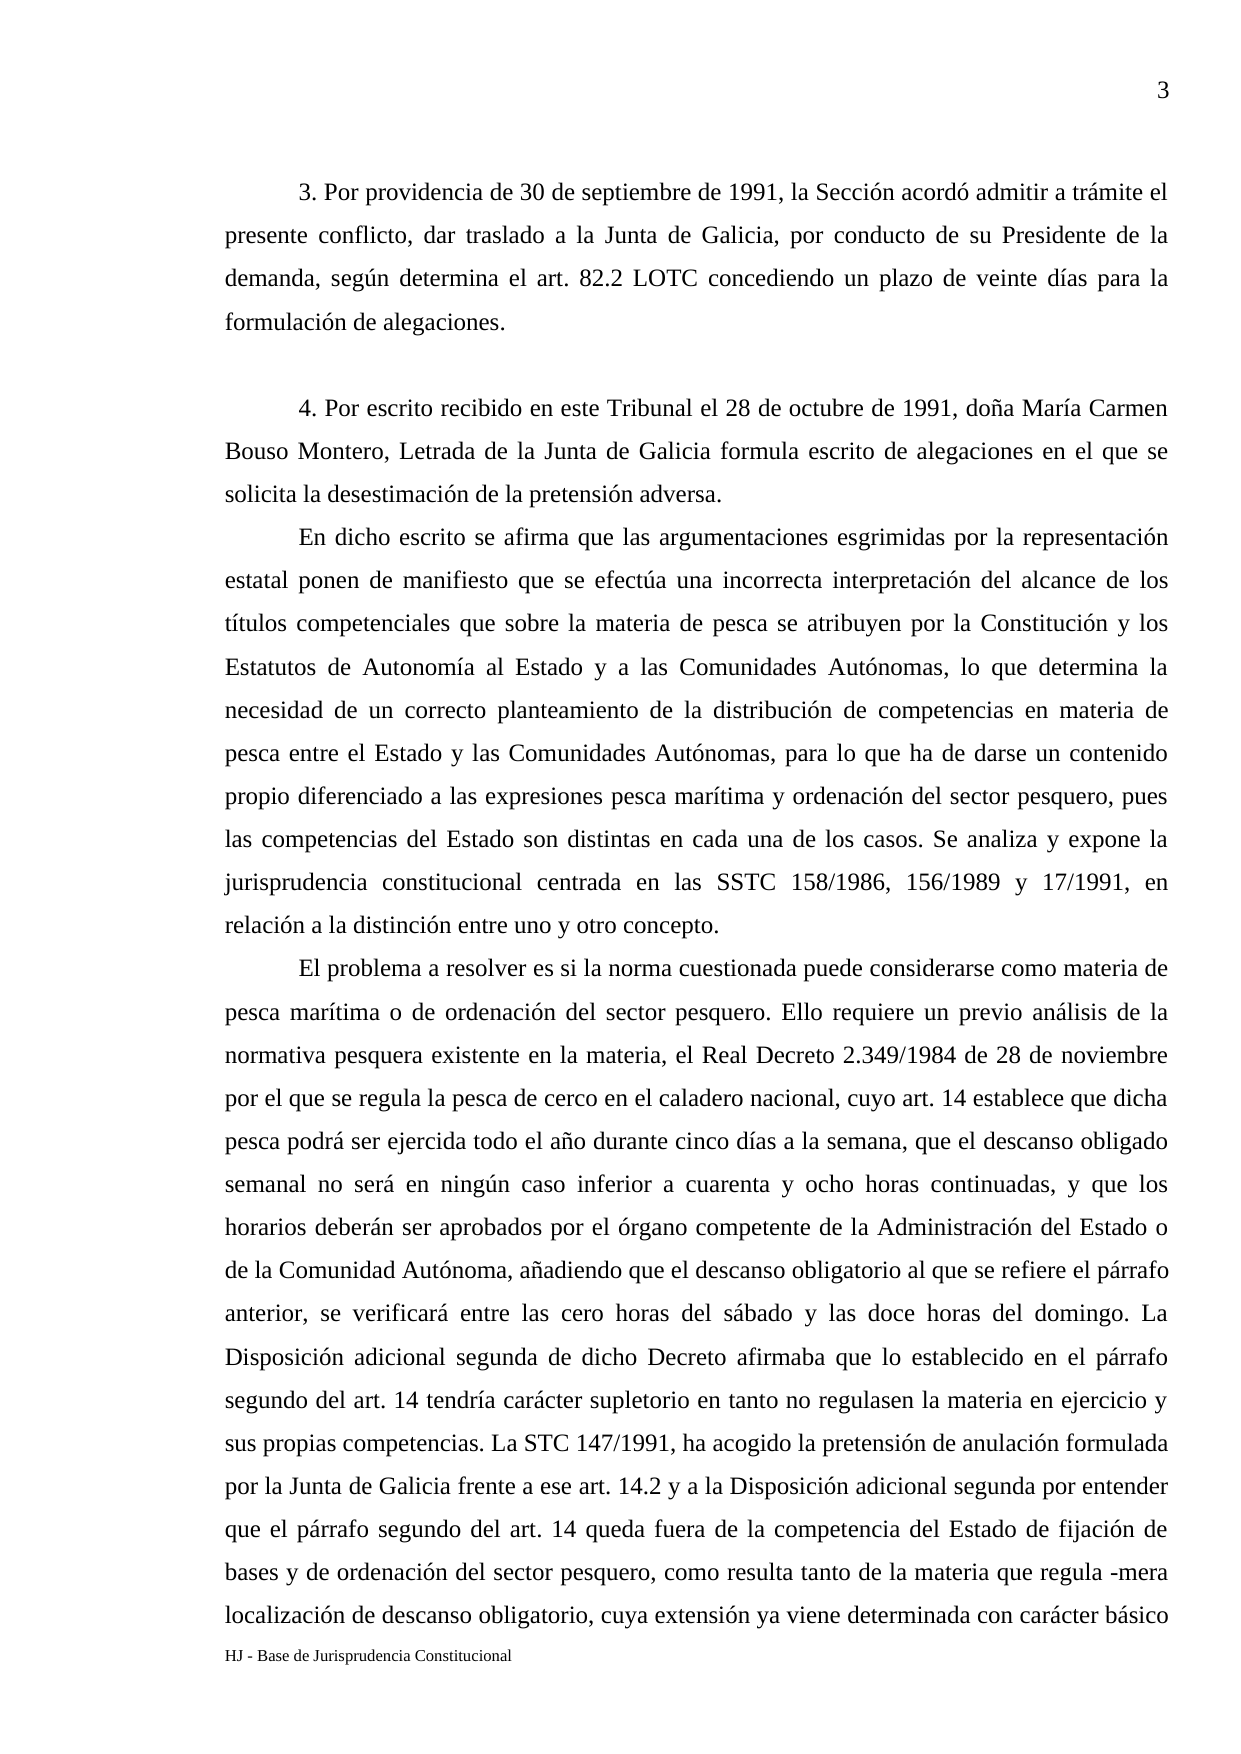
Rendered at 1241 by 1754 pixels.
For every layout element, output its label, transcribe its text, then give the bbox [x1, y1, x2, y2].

text 4. Por escrito recibido en este Tribunal el 28 de octubre de 1991, doña María Carmen Bouso Montero, Letrada de la Junta de Galicia formula escrito de alegaciones en el que se solicita la desestimación de la pretensión adversa. [224, 393, 1169, 508]
text 3. Por providencia de 30 de septiembre de 1991, la Sección acordó admitir a trámite el presente conflicto, dar traslado a la Junta de Galicia, por conducto de su Presidente de la demanda, según determina el art. 82.2 LOTC concediendo un plazo de veinte días para la formulación de alegaciones. [224, 177, 1169, 335]
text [224, 953, 1169, 1629]
text En dicho escrito se afirma que las argumentaciones esgrimidas por la representación estatal ponen de manifiesto que se efectúa una incorrecta interpretación del alcance de los títulos competenciales que sobre la materia de pesca se atribuyen por la Constitución y los Estatutos de Autonomía al Estado y a las Comunidades Autónomas, lo que determina la necesidad de un correcto planteamiento de la distribución de competencias en materia de pesca entre el Estado y las Comunidades Autónomas, para lo que ha de darse un contenido propio diferenciado a las expresiones pesca marítima y ordenación del sector pesquero, pues las competencias del Estado son distintas en cada una de los casos. Se analiza y expone la jurisprudencia constitucional centrada en las SSTC 158/1986, 156/1989 y 17/1991, en relación a la distinción entre uno y otro concepto. [224, 522, 1169, 939]
